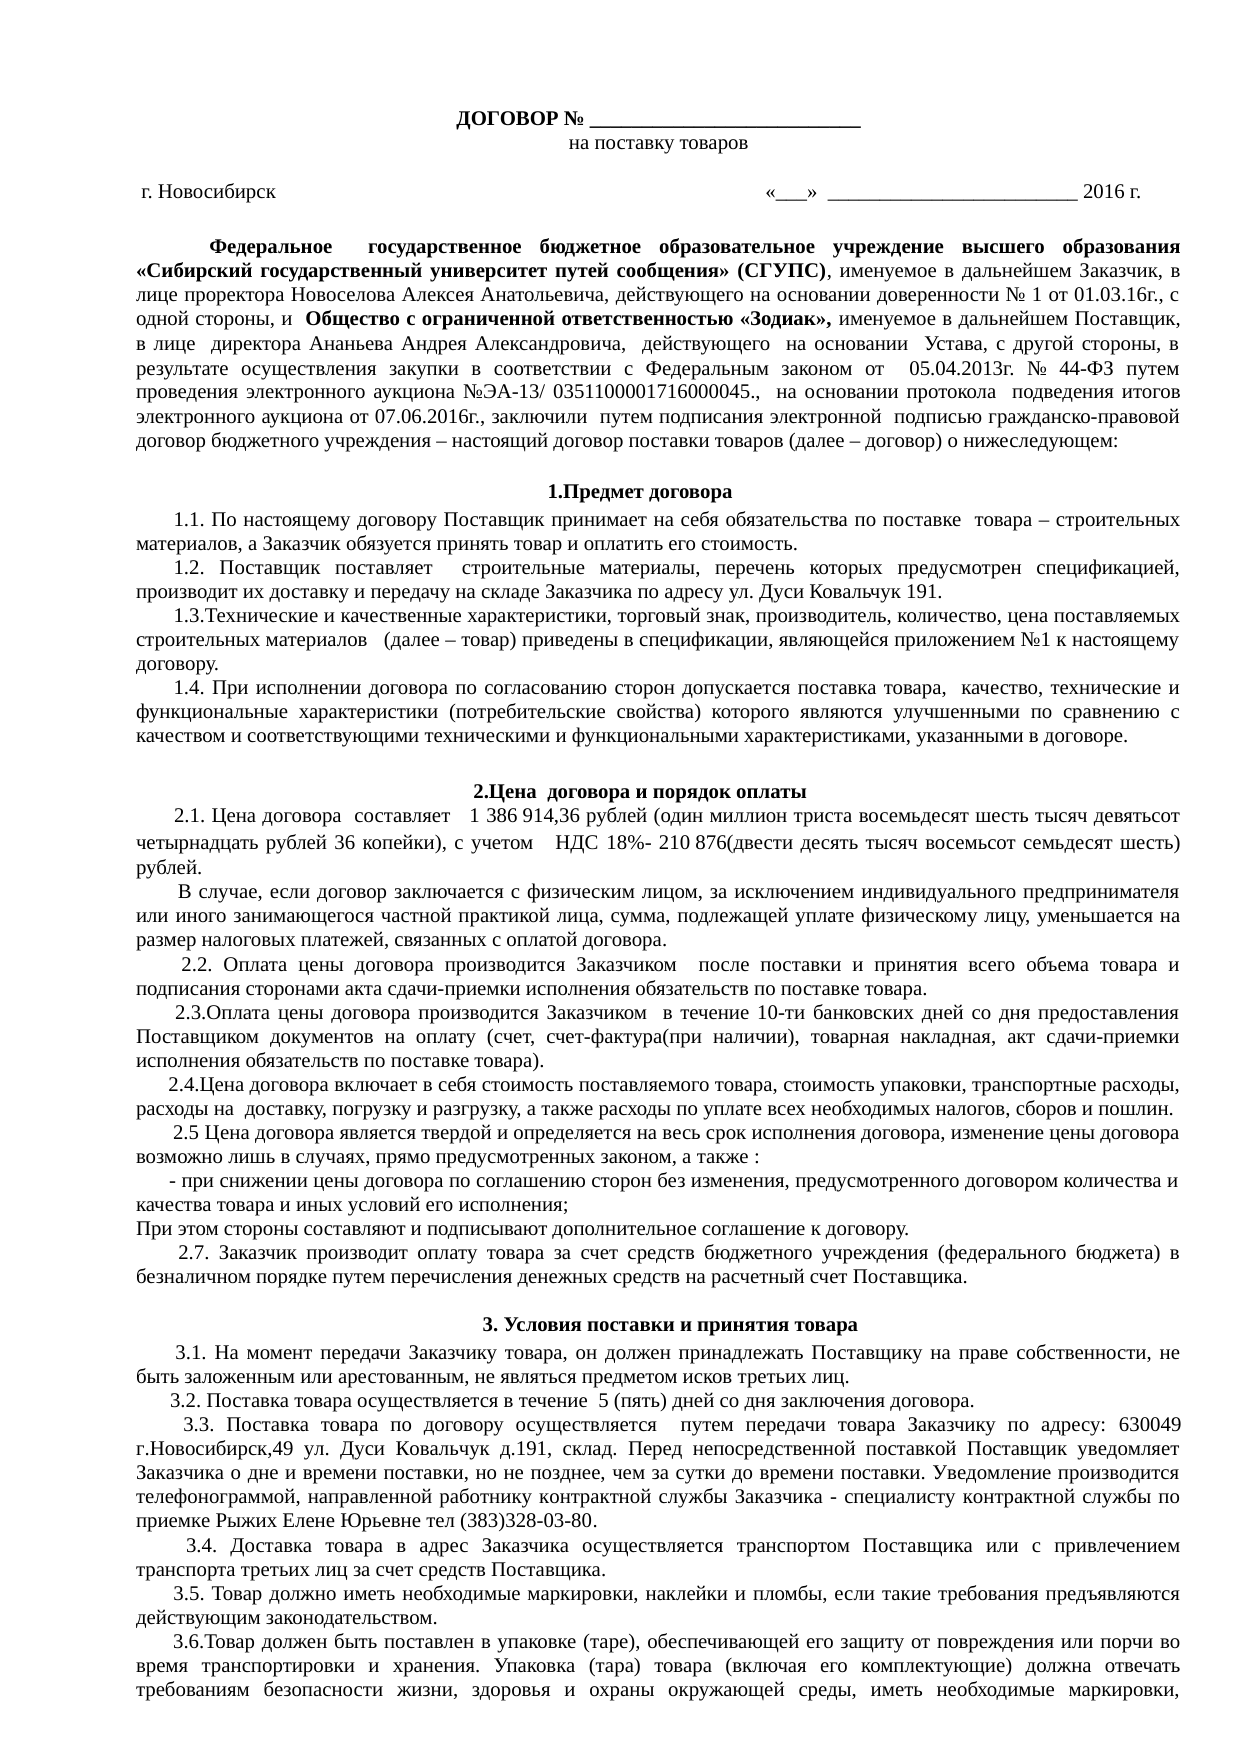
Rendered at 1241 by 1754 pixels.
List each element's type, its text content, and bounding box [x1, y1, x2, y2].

text 3.3. Поставка товара по договору осуществляется путем передачи товара Заказчику по адресу: 630049 г.Новосибирск,49 ул. Дуси Ковальчук д.191, склад. Перед непосредственной поставкой Поставщик уведомляет Заказчика о дне и времени поставки, но не позднее, чем за сутки до времени поставки. Уведомление производится телефонограммой, направленной работнику контрактной службы Заказчика - специалисту контрактной службы по приемке Рыжих Елене Юрьевне тел (383)328-03-80. [136, 1412, 1181, 1532]
text 2.4.Цена договора включает в себя стоимость поставляемого товара, стоимость упаковки, транспортные расходы, расходы на доставку, погрузку и разгрузку, а также расходы по уплате всех необходимых налогов, сборов и пошлин. [136, 1072, 1181, 1120]
text - при снижении цены договора по соглашению сторон без изменения, предусмотренного договором количества и качества товара и иных условий его исполнения; [136, 1168, 1181, 1216]
text 1.1. По настоящему договору Поставщик принимает на себя обязательства по поставке товара – строительных материалов, а Заказчик обязуется принять товар и оплатить его стоимость. [136, 507, 1181, 555]
text г. Новосибирск «___» ________________________ 2016 г. [136, 178, 1181, 203]
text 3.2. Поставка товара осуществляется в течение 5 (пять) дней со дня заключения договора. [136, 1388, 1181, 1412]
text 2.7. Заказчик производит оплату товара за счет средств бюджетного учреждения (федерального бюджета) в безналичном порядке путем перечисления денежных средств на расчетный счет Поставщика. [136, 1240, 1181, 1288]
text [136, 1629, 1181, 1701]
text 2.Цена договора и порядок оплаты [98, 779, 1181, 803]
text 1.2. Поставщик поставляет строительные материалы, перечень которых предусмотрен спецификацией, производит их доставку и передачу на складе Заказчика по адресу ул. Дуси Ковальчук 191. [136, 555, 1181, 603]
text 3.1. На момент передачи Заказчику товара, он должен принадлежать Поставщику на праве собственности, не быть заложенным или арестованным, не являться предметом исков третьих лиц. [136, 1340, 1181, 1388]
text 1.3.Технические и качественные характеристики, торговый знак, производитель, количество, цена поставляемых строительных материалов (далее – товар) приведены в спецификации, являющейся приложением №1 к настоящему договору. [136, 603, 1181, 675]
text 3.4. Доставка товара в адрес Заказчика осуществляется транспортом Поставщика или с привлечением транспорта третьих лиц за счет средств Поставщика. [136, 1532, 1181, 1581]
text 3.5. Товар должно иметь необходимые маркировки, наклейки и пломбы, если такие требования предъявляются действующим законодательством. [136, 1581, 1181, 1629]
text При этом стороны составляют и подписывают дополнительное соглашение к договору. [136, 1216, 1181, 1240]
text 2.1. Цена договора составляет 1 386 914,36 рублей (один миллион триста восемьдесят шесть тысяч девятьсот четырнадцать рублей 36 копейки), с учетом НДС 18%- 210 876(двести десять тысяч восемьсот семьдесят шесть) рублей. [136, 803, 1181, 879]
text 1.Предмет договора [98, 479, 1181, 503]
text 3. Условия поставки и принятия товара [136, 1312, 1181, 1336]
text В случае, если договор заключается с физическим лицом, за исключением индивидуального предпринимателя или иного занимающегося частной практикой лица, сумма, подлежащей уплате физическому лицу, уменьшается на размер налоговых платежей, связанных с оплатой договора. [136, 879, 1181, 951]
text 1.4. При исполнении договора по согласованию сторон допускается поставка товара, качество, технические и функциональные характеристики (потребительские свойства) которого являются улучшенными по сравнению с качеством и соответствующими техническими и функциональными характеристиками, указанными в договоре. [136, 675, 1181, 747]
text 2.5 Цена договора является твердой и определяется на весь срок исполнения договора, изменение цены договора возможно лишь в случаях, прямо предусмотренных законом, а также : [136, 1120, 1181, 1168]
subtitle ДОГОВОР № __________________________ [136, 106, 1181, 130]
text 2.3.Оплата цены договора производится Заказчиком в течение 10-ти банковских дней со дня предоставления Поставщиком документов на оплату (счет, счет-фактура(при наличии), товарная накладная, акт сдачи-приемки исполнения обязательств по поставке товара). [136, 999, 1181, 1072]
text 2.2. Оплата цены договора производится Заказчиком после поставки и принятия всего объема товара и подписания сторонами акта сдачи-приемки исполнения обязательств по поставке товара. [136, 951, 1181, 999]
text Федеральное государственное бюджетное образовательное учреждение высшего образования «Сибирский государственный университет путей сообщения» (СГУПС), именуемое в дальнейшем Заказчик, в лице проректора Новоселова Алексея Анатольевича, действующего на основании доверенности № 1 от 01.03.16г., с одной стороны, и Общество с ограниченной ответственностью «Зодиак», именуемое в дальнейшем Поставщик, в лице директора Ананьева Андрея Александровича, действующего на основании Устава, с другой стороны, в результате осуществления закупки в соответствии с Федеральным законом от 05.04.2013г. № 44-ФЗ путем проведения электронного аукциона №ЭА-13/ 0351100001716000045., на основании протокола подведения итогов электронного аукциона от 07.06.2016г., заключили путем подписания электронной подписью гражданско-правовой договор бюджетного учреждения – настоящий договор поставки товаров (далее – договор) о нижеследующем: [136, 234, 1181, 452]
text на поставку товаров [136, 130, 1181, 154]
